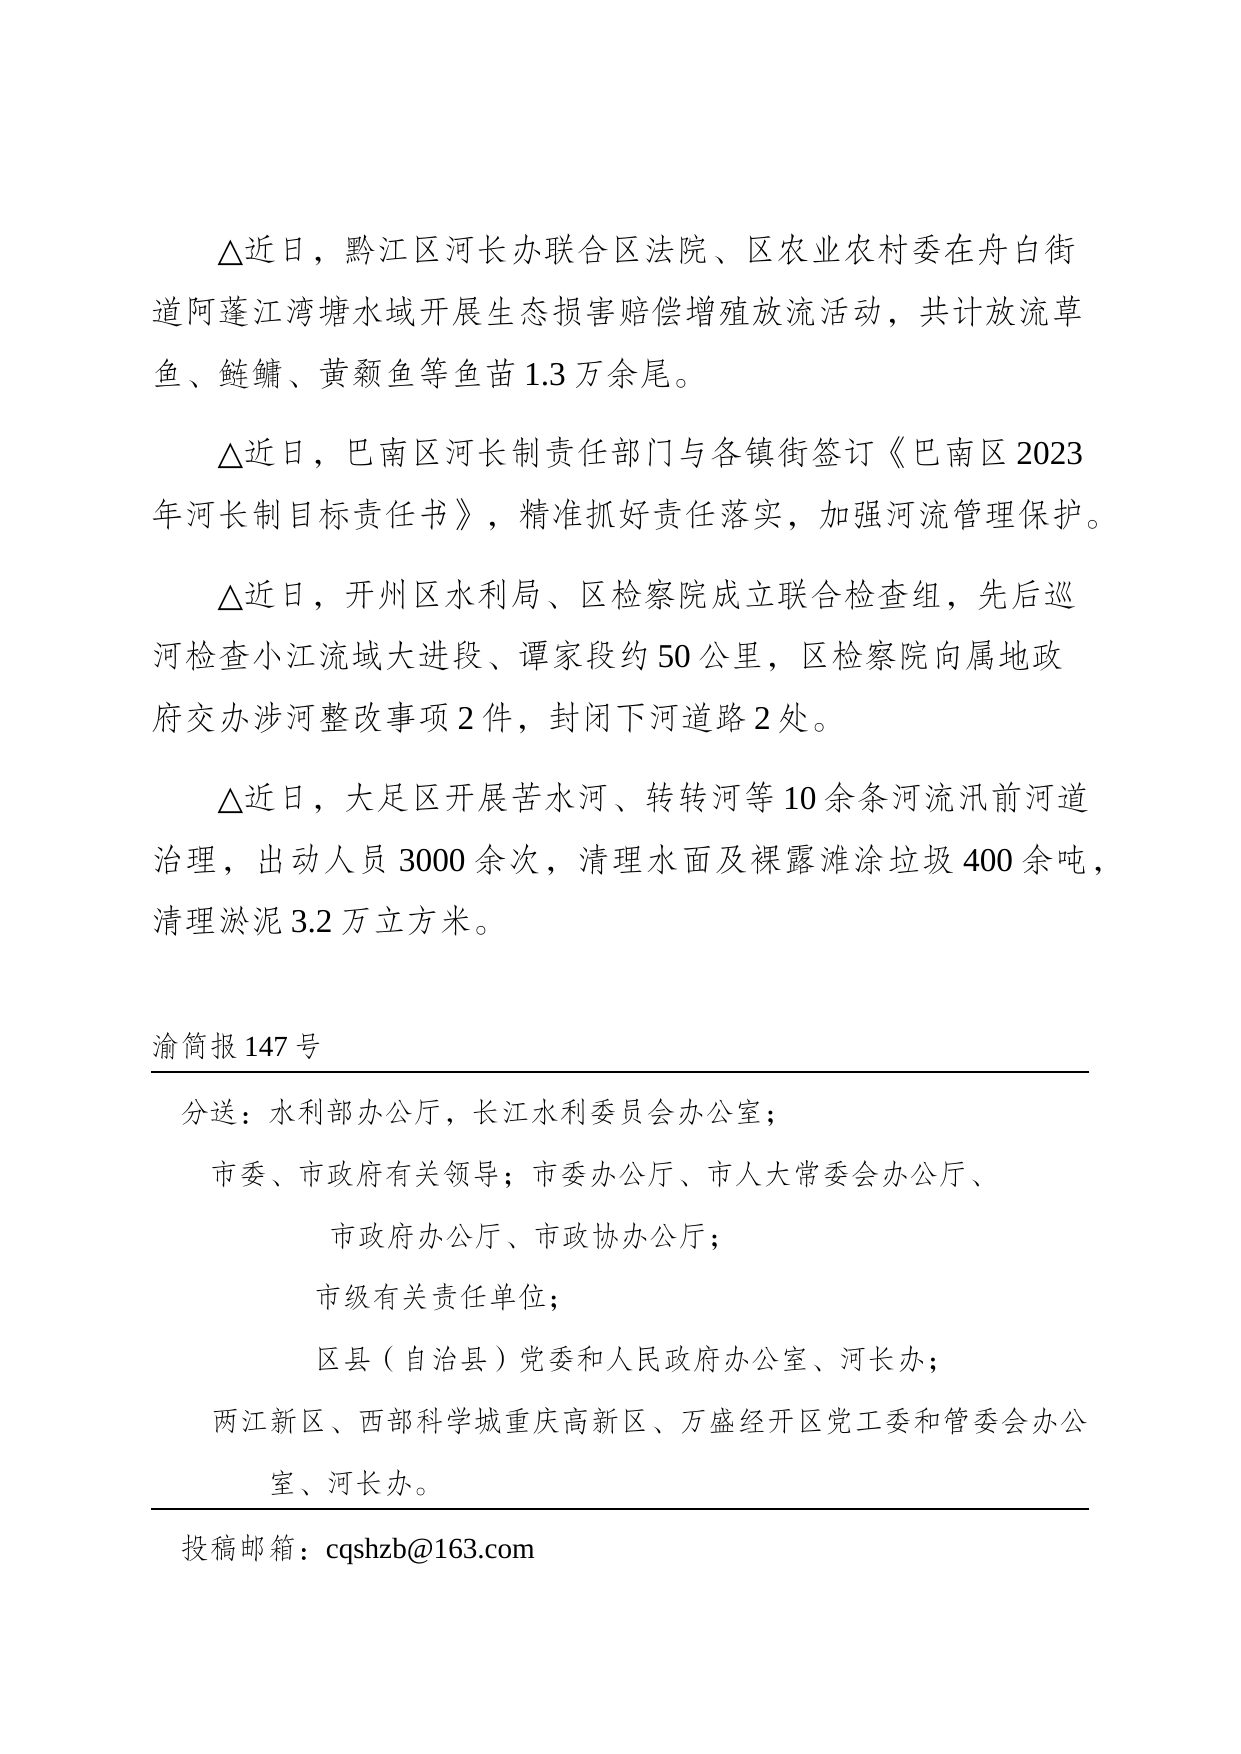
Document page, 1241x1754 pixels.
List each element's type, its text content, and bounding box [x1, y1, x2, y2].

subtitle △近日，开州区水利局、区检察院成立联合检查组，先后巡河检查小江流域大进段、谭家段约50公里，区检察院向属地政府交办涉河整改事项2件，封闭下河道路2处。 [151, 557, 1089, 742]
text 市政府办公厅、市政协办公厅； [328, 1196, 1089, 1258]
text 市级有关责任单位； [284, 1258, 1089, 1320]
text 区县（自治县）党委和人民政府办公室、河长办； [284, 1320, 1089, 1382]
subtitle △近日，巴南区河长制责任部门与各镇街签订《巴南区2023年河长制目标责任书》，精准抓好责任落实，加强河流管理保护。 [151, 415, 1089, 539]
text △近日，大足区开展苦水河、转转河等10余条河流汛前河道治理，出动人员3000余次，清理水面及裸露滩涂垃圾400余吨，清理淤泥3.2万立方米。 [151, 760, 1089, 945]
text 两江新区、西部科学城重庆高新区、万盛经开区党工委和管委会办公室、河长办。 [151, 1382, 1089, 1508]
text 分送：水利部办公厅，长江水利委员会办公室； [151, 1073, 1089, 1134]
text 渝简报147号 [151, 1007, 1089, 1071]
text 市委、市政府有关领导；市委办公厅、市人大常委会办公厅、 [151, 1134, 1089, 1196]
text 投稿邮箱：cqshzb@163.com [151, 1510, 1089, 1571]
subtitle △近日，黔江区河长办联合区法院、区农业农村委在舟白街道阿蓬江湾塘水域开展生态损害赔偿增殖放流活动，共计放流草鱼、鲢鳙、黄颡鱼等鱼苗1.3万余尾。 [151, 212, 1089, 398]
